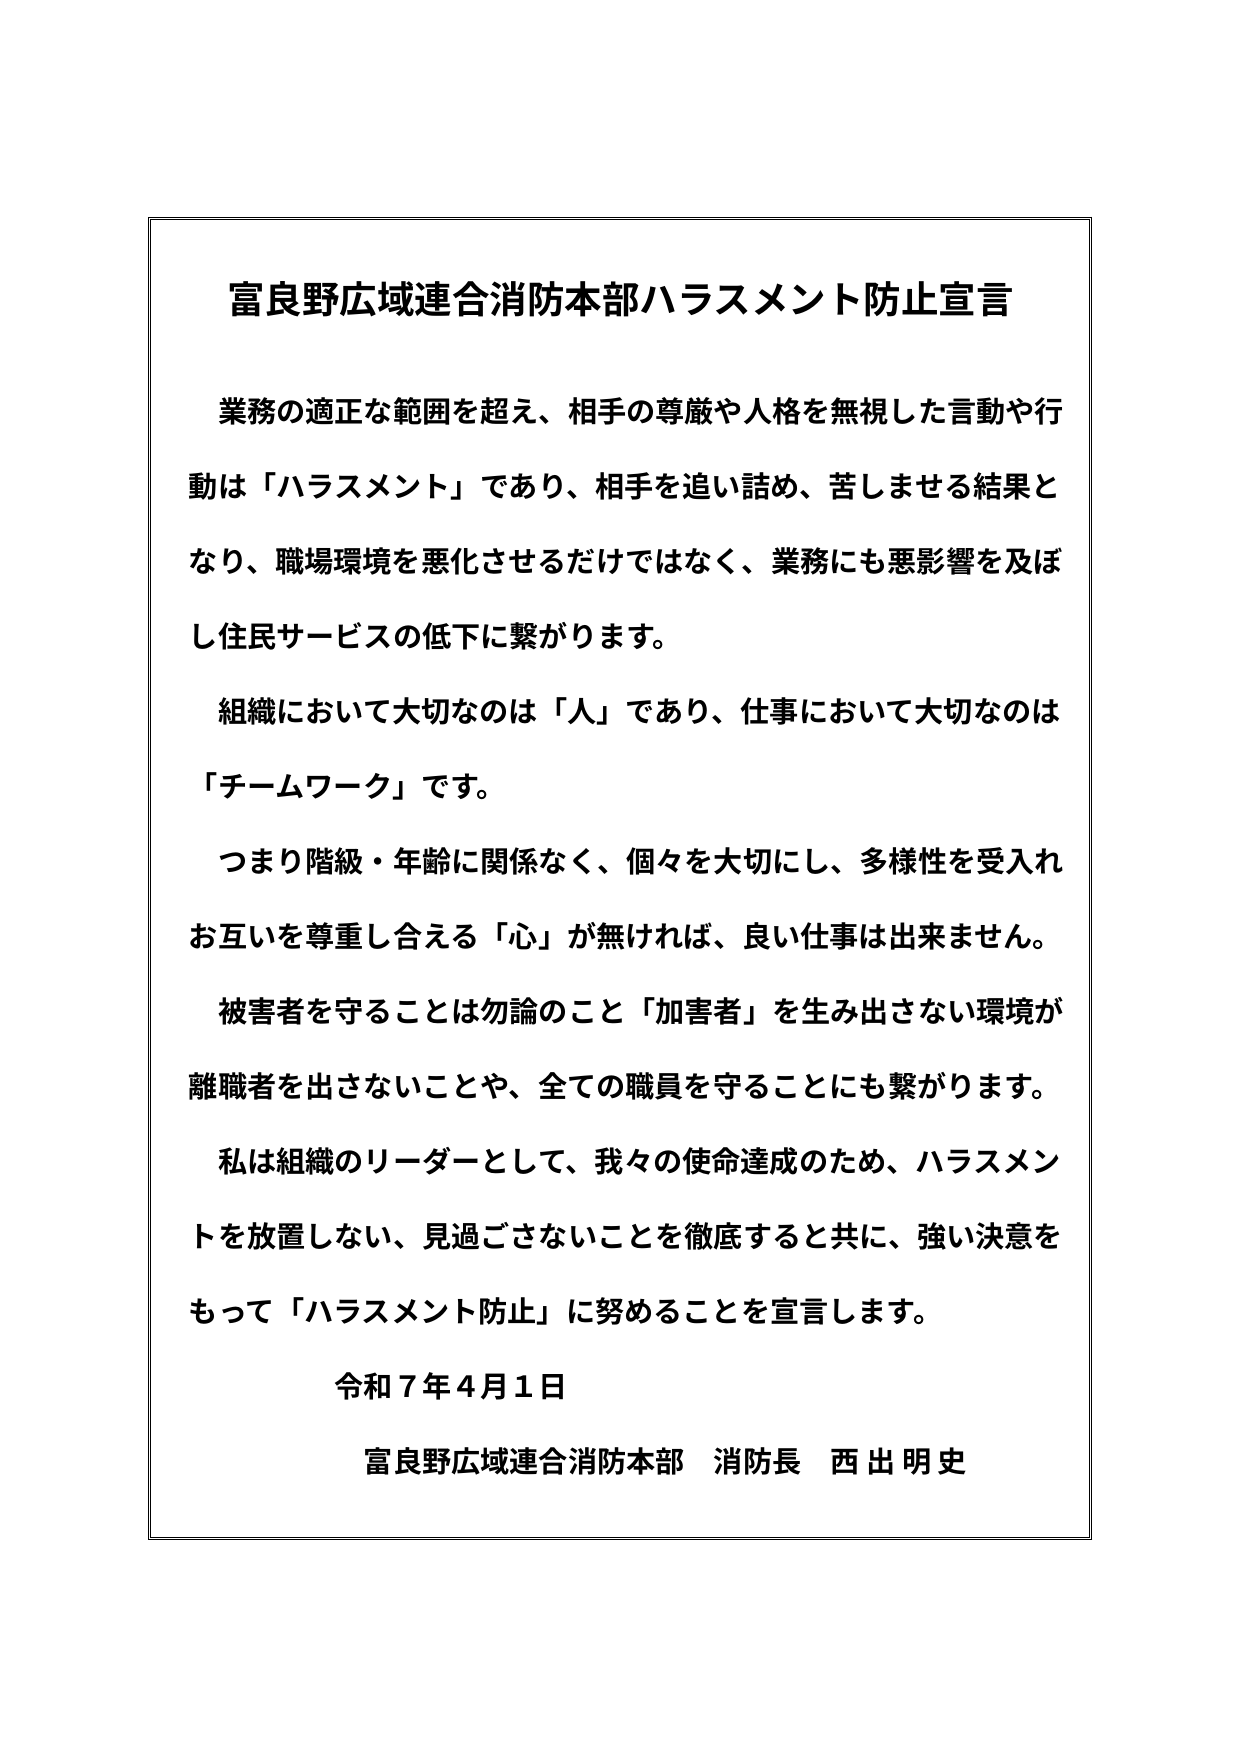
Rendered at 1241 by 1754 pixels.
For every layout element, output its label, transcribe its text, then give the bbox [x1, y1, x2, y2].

text 富良野広域連合消防本部ハラスメント防止宣言 [159, 259, 1081, 334]
text 組織において大切なのは「人」であり、仕事において大切なのは [159, 672, 1081, 747]
text なり、職場環境を悪化させるだけではなく、業務にも悪影響を及ぼ [159, 522, 1081, 597]
text 動は「ハラスメント」であり、相手を追い詰め、苦しませる結果と [159, 447, 1081, 522]
text 業務の適正な範囲を超え、相手の尊厳や人格を無視した言動や行 [159, 372, 1081, 447]
text お互いを尊重し合える「心」が無ければ、良い仕事は出来ません。 [159, 897, 1081, 972]
text 富良野広域連合消防本部 消防長 西 出 明 史 [159, 1422, 1081, 1497]
text 令和７年４月１日 [159, 1347, 1081, 1422]
text 離職者を出さないことや、全ての職員を守ることにも繋がります。 [159, 1047, 1081, 1122]
text 「チームワーク」です。 [159, 747, 1081, 822]
text 私は組織のリーダーとして、我々の使命達成のため、ハラスメン [159, 1122, 1081, 1197]
text もって「ハラスメント防止」に努めることを宣言します。 [159, 1272, 1081, 1347]
text つまり階級・年齢に関係なく、個々を大切にし、多様性を受入れ [159, 822, 1081, 897]
text トを放置しない、見過ごさないことを徹底すると共に、強い決意を [159, 1197, 1081, 1272]
text 被害者を守ることは勿論のこと「加害者」を生み出さない環境が [159, 972, 1081, 1047]
text し住民サービスの低下に繋がります。 [159, 597, 1081, 672]
